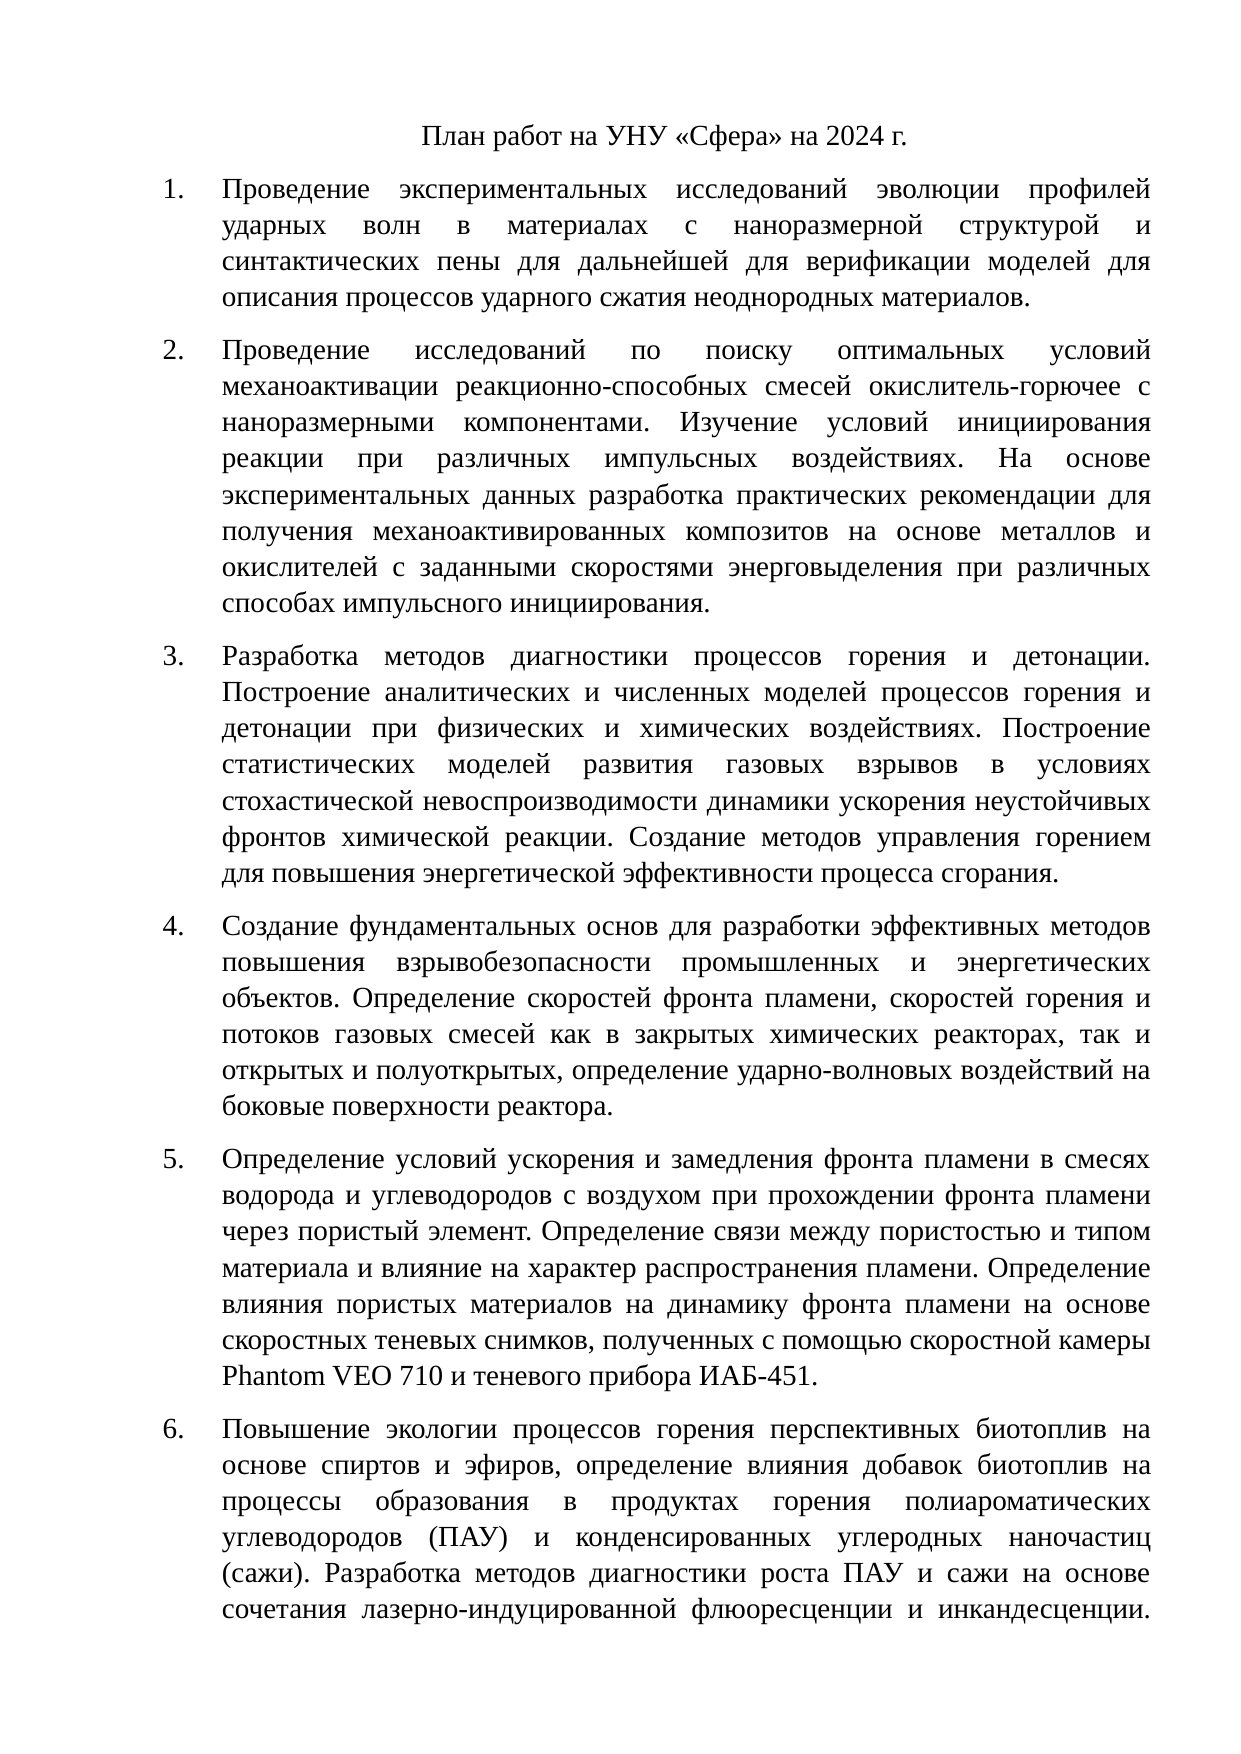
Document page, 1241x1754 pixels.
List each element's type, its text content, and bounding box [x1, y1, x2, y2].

list Проведение экспериментальных исследований эволюции профилей ударных волн в материалах с наноразмерной структурой и синтактических пены для дальнейшей для верификации моделей для описания процессов ударного сжатия неоднородных материалов. [162, 171, 1152, 313]
list Определение условий ускорения и замедления фронта пламени в смесях водорода и углеводородов с воздухом при прохождении фронта пламени через пористый элемент. Определение связи между пористостью и типом материала и влияние на характер распространения пламени. Определение влияния пористых материалов на динамику фронта пламени на основе скоростных теневых снимков, полученных с помощью скоростной камеры Phantom VEO 710 и теневого прибора ИАБ-451. [162, 1141, 1152, 1392]
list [162, 1411, 1152, 1625]
list Разработка методов диагностики процессов горения и детонации. Построение аналитических и численных моделей процессов горения и детонации при физических и химических воздействиях. Построение статистических моделей развития газовых взрывов в условиях стохастической невоспроизводимости динамики ускорения неустойчивых фронтов химической реакции. Создание методов управления горением для повышения энергетической эффективности процесса сгорания. [162, 638, 1152, 888]
list Создание фундаментальных основ для разработки эффективных методов повышения взрывобезопасности промышленных и энергетических объектов. Определение скоростей фронта пламени, скоростей горения и потоков газовых смесей как в закрытых химических реакторах, так и открытых и полуоткрытых, определение ударно-волновых воздействий на боковые поверхности реактора. [162, 908, 1152, 1122]
list Проведение исследований по поиску оптимальных условий механоактивации реакционно-способных смесей окислитель-горючее с наноразмерными компонентами. Изучение условий инициирования реакции при различных импульсных воздействиях. На основе экспериментальных данных разработка практических рекомендации для получения механоактивированных композитов на основе металлов и окислителей с заданными скоростями энерговыделения при различных способах импульсного инициирования. [162, 332, 1152, 619]
text План работ на УНУ «Сфера» на 2024 г. [177, 118, 1152, 152]
